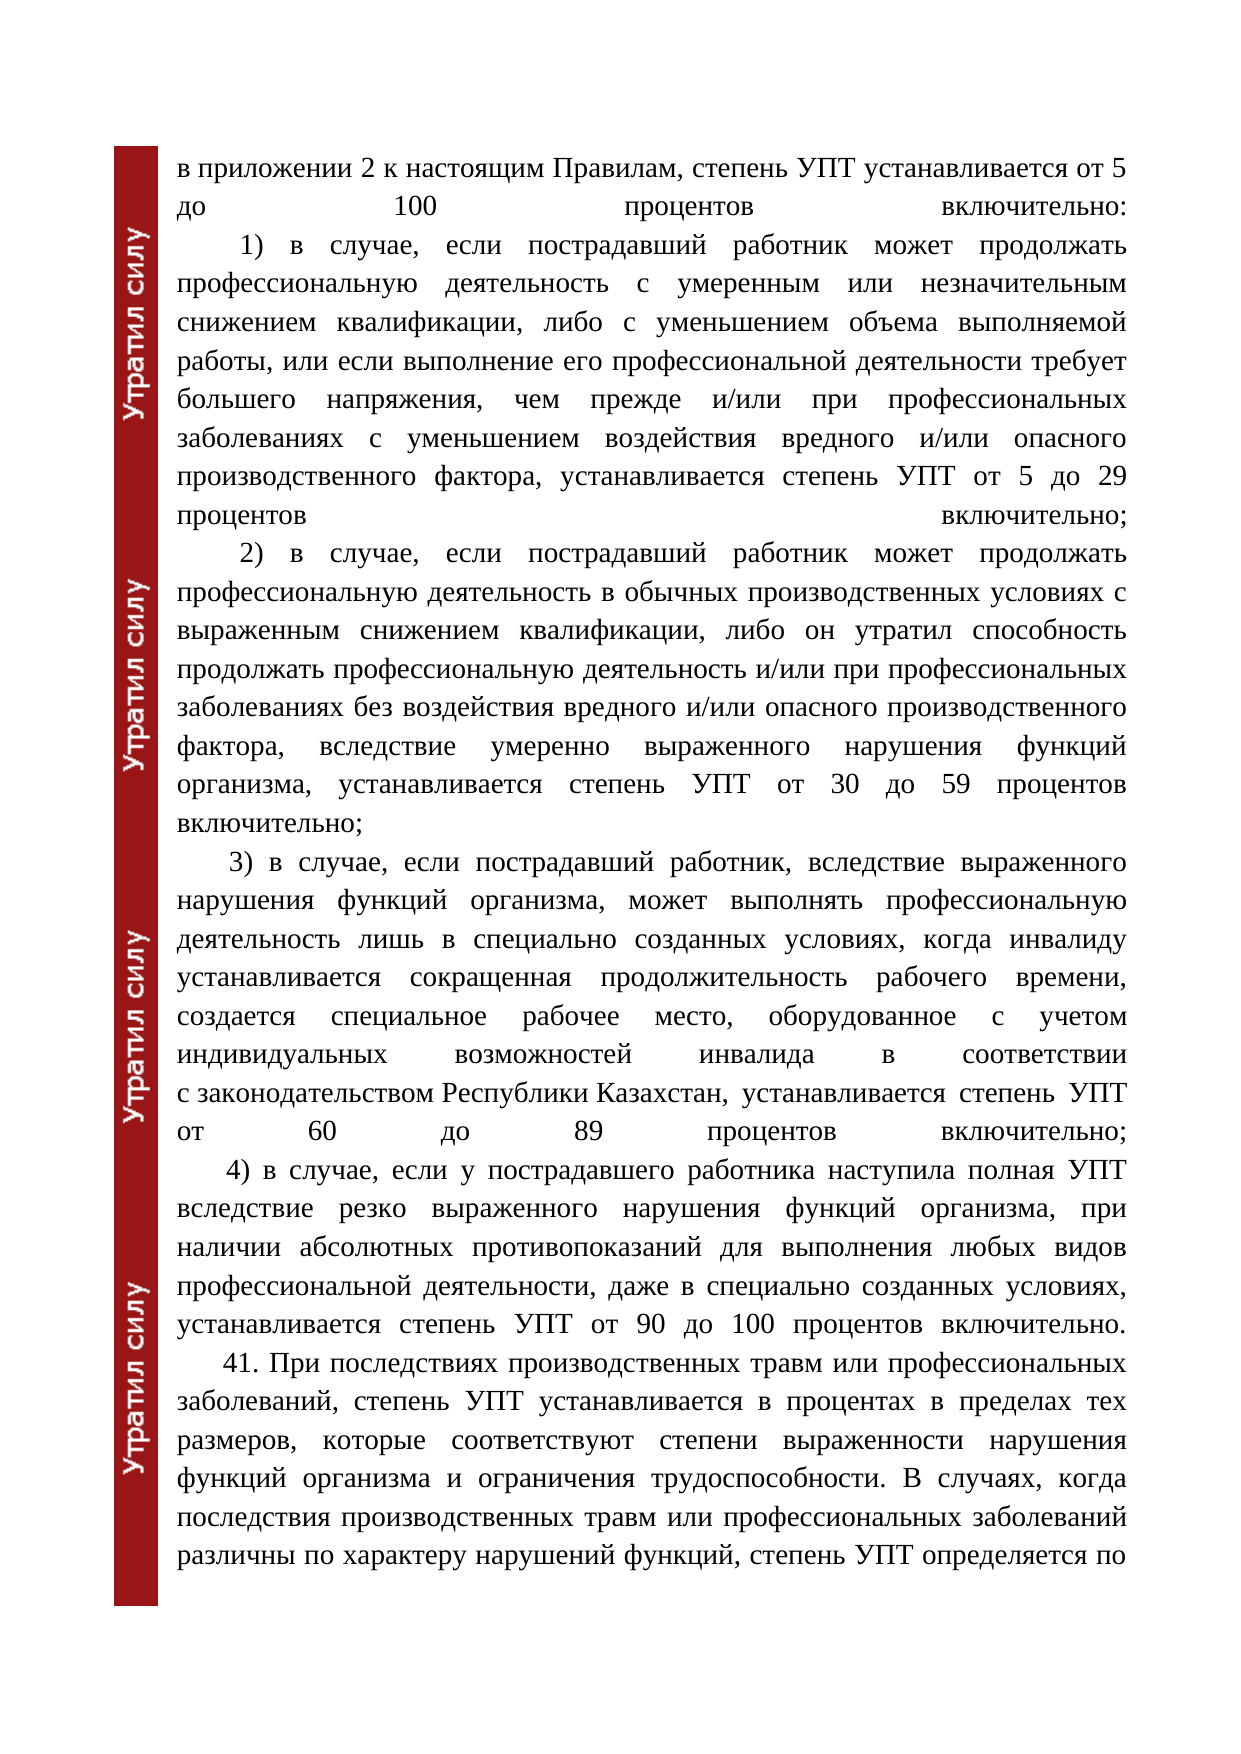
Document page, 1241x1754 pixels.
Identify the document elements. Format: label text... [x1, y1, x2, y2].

picture [114, 146, 158, 150]
picture [114, 1571, 158, 1606]
